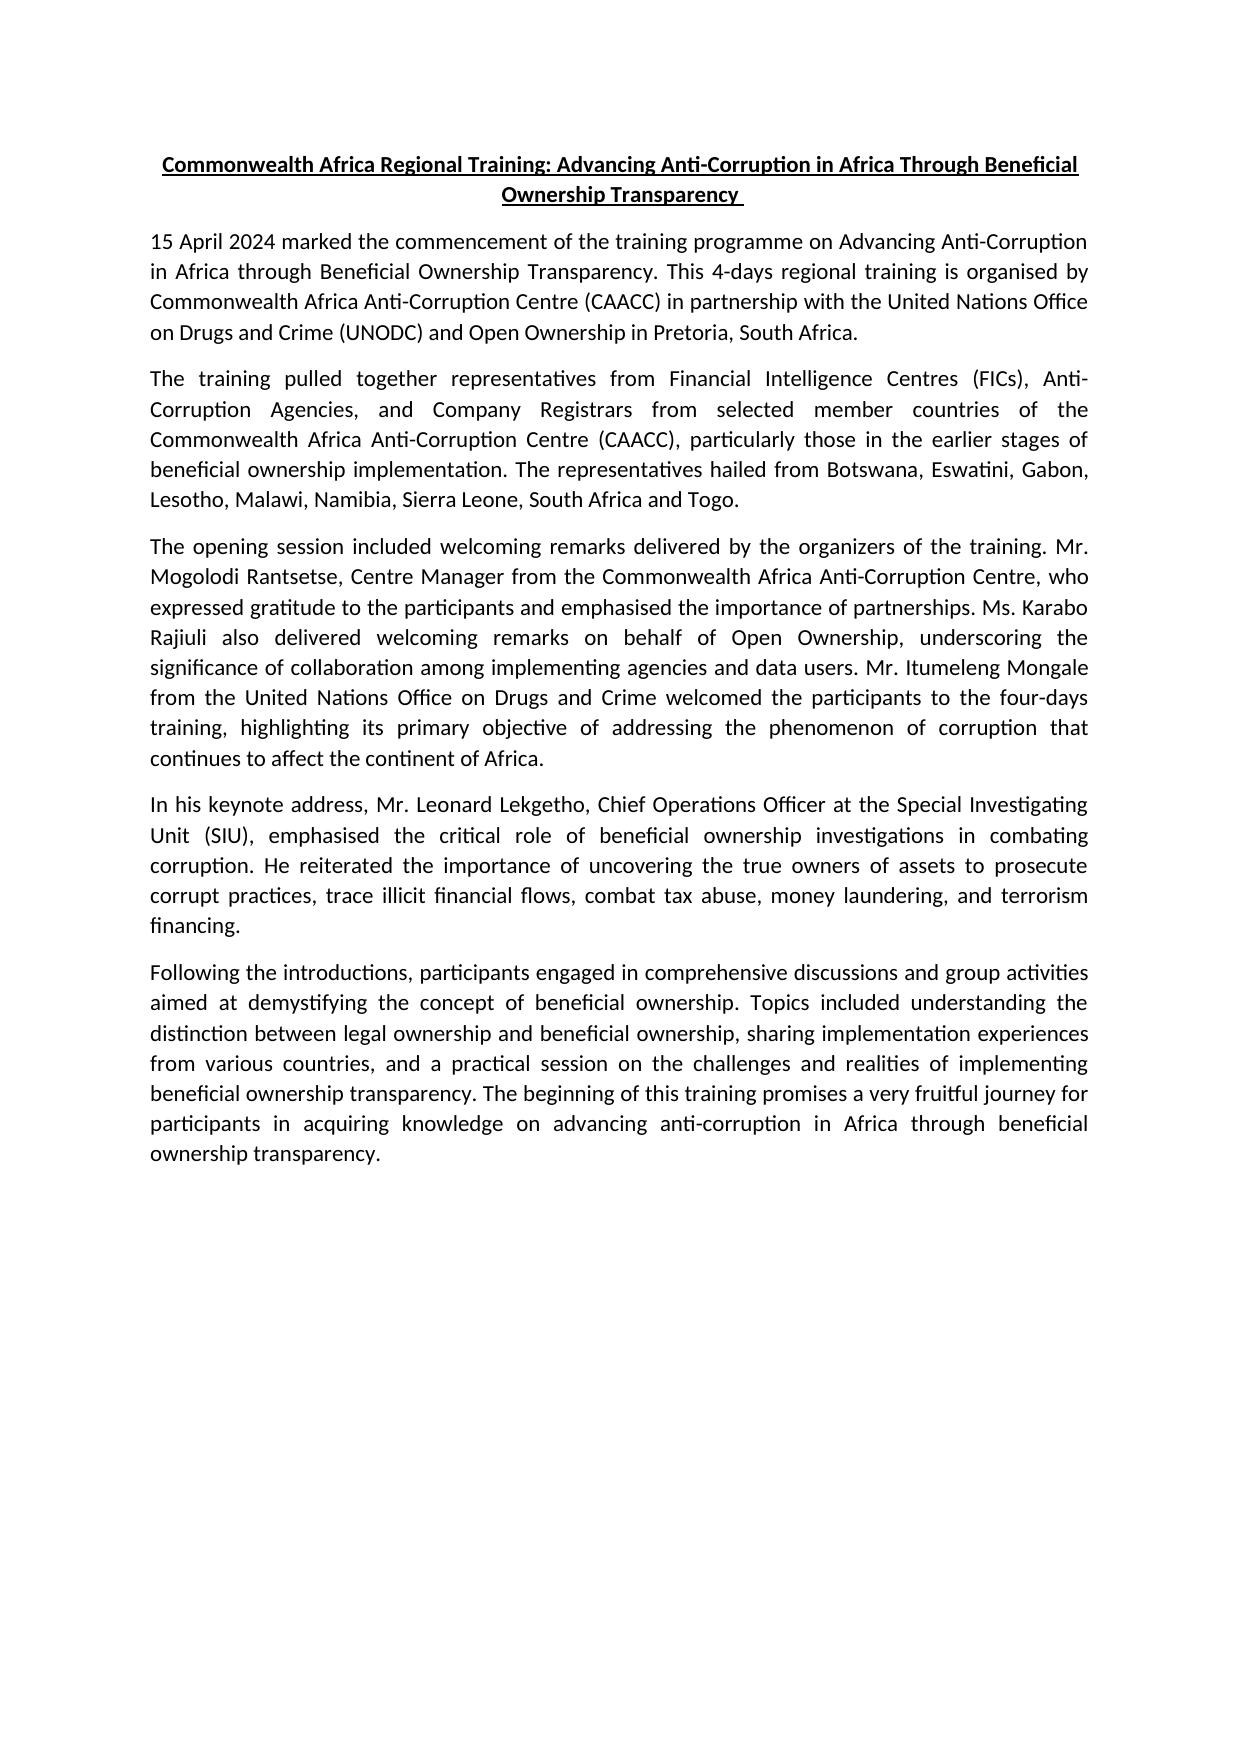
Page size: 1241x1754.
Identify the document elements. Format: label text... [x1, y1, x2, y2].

text 15 April 2024 marked the commencement of the training programme on Advancing Anti-Corruption in Africa through Beneficial Ownership Transparency. This 4-days regional training is organised by Commonwealth Africa Anti-Corruption Centre (CAACC) in partnership with the United Nations Office on Drugs and Crime (UNODC) and Open Ownership in Pretoria, South Africa. [150, 227, 1090, 346]
text Commonwealth Africa Regional Training: Advancing Anti-Corruption in Africa Through Beneficial Ownership Transparency [150, 150, 1090, 208]
text In his keynote address, Mr. Leonard Lekgetho, Chief Operations Officer at the Special Investigating Unit (SIU), emphasised the critical role of beneficial ownership investigations in combating corruption. He reiterated the importance of uncovering the true owners of assets to prosecute corrupt practices, trace illicit financial flows, combat tax abuse, money laundering, and terrorism financing. [150, 791, 1090, 939]
text Following the introductions, participants engaged in comprehensive discussions and group activities aimed at demystifying the concept of beneficial ownership. Topics included understanding the distinction between legal ownership and beneficial ownership, sharing implementation experiences from various countries, and a practical session on the challenges and realities of implementing beneficial ownership transparency. The beginning of this training promises a very fruitful journey for participants in acquiring knowledge on advancing anti-corruption in Africa through beneficial ownership transparency. [150, 958, 1090, 1168]
text The opening session included welcoming remarks delivered by the organizers of the training. Mr. Mogolodi Rantsetse, Centre Manager from the Commonwealth Africa Anti-Corruption Centre, who expressed gratitude to the participants and emphasised the importance of partnerships. Ms. Karabo Rajiuli also delivered welcoming remarks on behalf of Open Ownership, underscoring the significance of collaboration among implementing agencies and data users. Mr. Itumeleng Mongale from the United Nations Office on Drugs and Crime welcomed the participants to the four-days training, highlighting its primary objective of addressing the phenomenon of corruption that continues to affect the continent of Africa. [150, 532, 1090, 772]
text The training pulled together representatives from Financial Intelligence Centres (FICs), Anti-Corruption Agencies, and Company Registrars from selected member countries of the Commonwealth Africa Anti-Corruption Centre (CAACC), particularly those in the earlier stages of beneficial ownership implementation. The representatives hailed from Botswana, Eswatini, Gabon, Lesotho, Malawi, Namibia, Sierra Leone, South Africa and Togo. [150, 364, 1090, 513]
